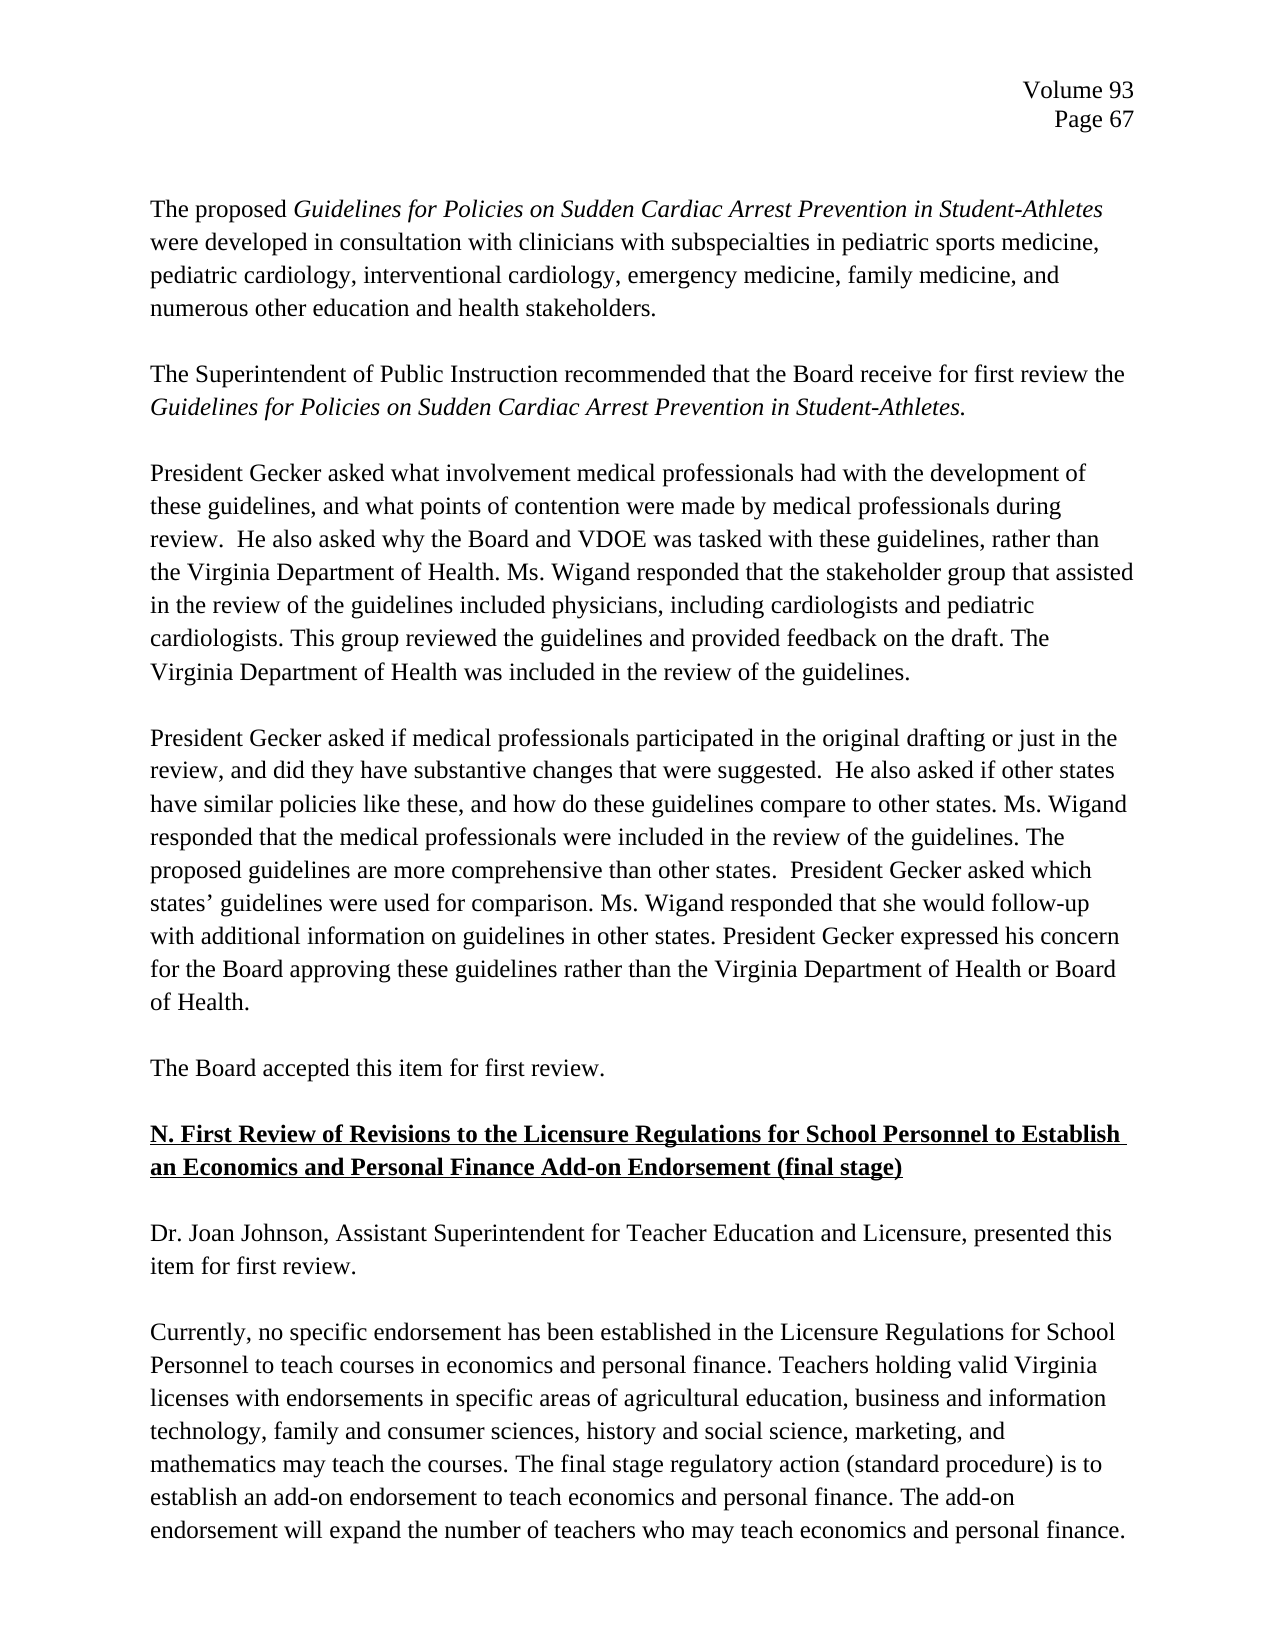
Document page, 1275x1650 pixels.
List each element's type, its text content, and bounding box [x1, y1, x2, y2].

text Dr. Joan Johnson, Assistant Superintendent for Teacher Education and Licensure, presented this item for first review. [150, 1218, 1134, 1280]
text N. First Review of Revisions to the Licensure Regulations for School Personnel to Establish an Economics and Personal Finance Add-on Endorsement (final stage) [150, 1119, 1134, 1181]
text The Superintendent of Public Instruction recommended that the Board receive for first review the Guidelines for Policies on Sudden Cardiac Arrest Prevention in Student-Athletes. [150, 359, 1134, 421]
text The proposed Guidelines for Policies on Sudden Cardiac Arrest Prevention in Student-Athletes were developed in consultation with clinicians with subspecialties in pediatric sports medicine, pediatric cardiology, interventional cardiology, emergency medicine, family medicine, and numerous other education and health stakeholders. [150, 194, 1134, 322]
text Currently, no specific endorsement has been established in the Licensure Regulations for School Personnel to teach courses in economics and personal finance. Teachers holding valid Virginia licenses with endorsements in specific areas of agricultural education, business and information technology, family and consumer sciences, history and social science, marketing, and mathematics may teach the courses. The final stage regulatory action (standard procedure) is to establish an add-on endorsement to teach economics and personal finance. The add-on endorsement will expand the number of teachers who may teach economics and personal finance. [150, 1317, 1134, 1544]
text The Board accepted this item for first review. [150, 1053, 1134, 1082]
text President Gecker asked what involvement medical professionals had with the development of these guidelines, and what points of contention were made by medical professionals during review. He also asked why the Board and VDOE was tasked with these guidelines, rather than the Virginia Department of Health. Ms. Wigand responded that the stakeholder group that assisted in the review of the guidelines included physicians, including cardiologists and pediatric cardiologists. This group reviewed the guidelines and provided feedback on the draft. The Virginia Department of Health was included in the review of the guidelines. [150, 458, 1134, 685]
text President Gecker asked if medical professionals participated in the original drafting or just in the review, and did they have substantive changes that were suggested. He also asked if other states have similar policies like these, and how do these guidelines compare to other states. Ms. Wigand responded that the medical professionals were included in the review of the guidelines. The proposed guidelines are more comprehensive than other states. President Gecker asked which states’ guidelines were used for comparison. Ms. Wigand responded that she would follow-up with additional information on guidelines in other states. President Gecker expressed his concern for the Board approving these guidelines rather than the Virginia Department of Health or Board of Health. [150, 723, 1134, 1016]
